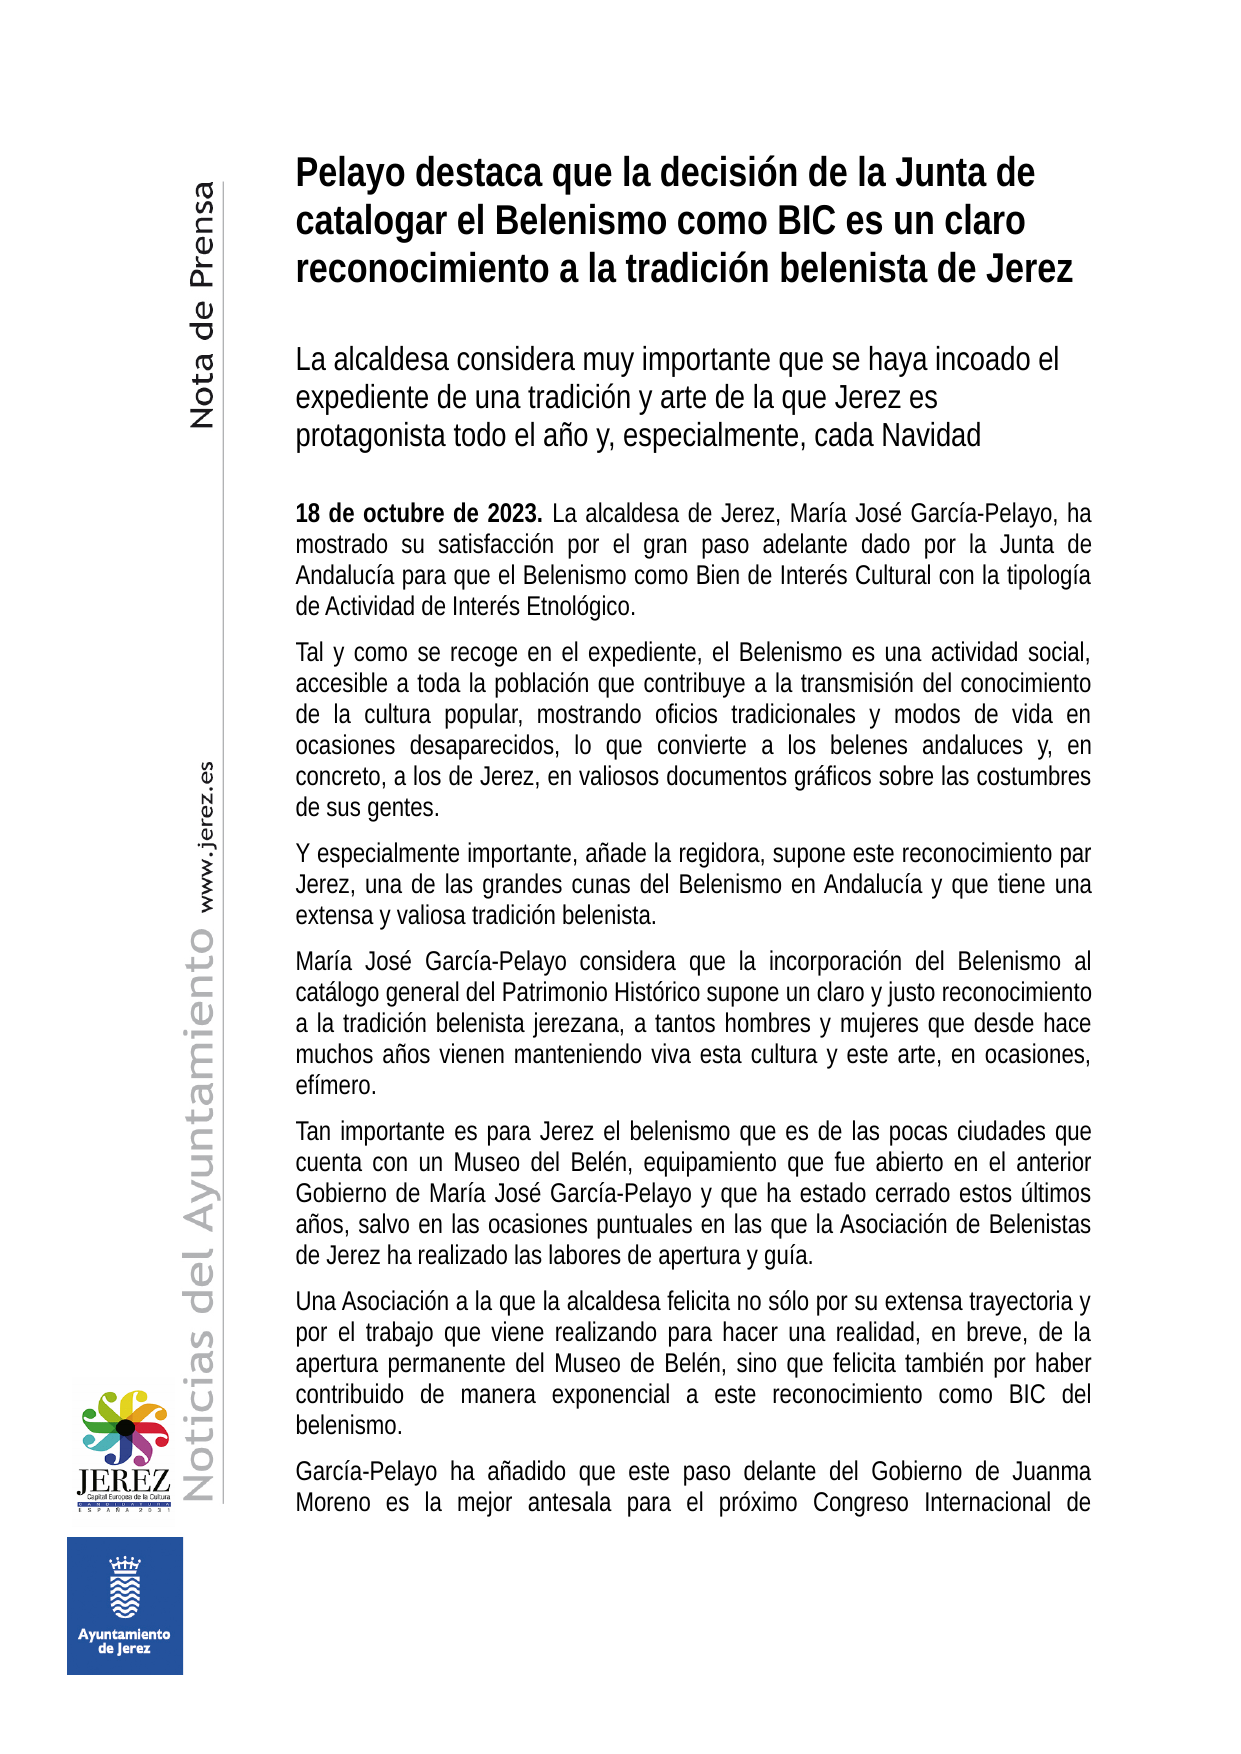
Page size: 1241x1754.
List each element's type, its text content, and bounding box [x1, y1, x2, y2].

text La alcaldesa considera muy importante que se haya incoado el expediente de una tradición y arte de la que Jerez es protagonista todo el año y, especialmente, cada Navidad [295, 339, 1092, 454]
text Una Asociación a la que la alcaldesa felicita no sólo por su extensa trayectoria y por el trabajo que viene realizando para hacer una realidad, en breve, de la apertura permanente del Museo de Belén, sino que felicita también por haber contribuido de manera exponencial a este reconocimiento como BIC del belenismo. [295, 1284, 1092, 1440]
text Tan importante es para Jerez el belenismo que es de las pocas ciudades que cuenta con un Museo del Belén, equipamiento que fue abierto en el anterior Gobierno de María José García-Pelayo y que ha estado cerrado estos últimos años, salvo en las ocasiones puntuales en las que la Asociación de Belenistas de Jerez ha realizado las labores de apertura y guía. [295, 1114, 1092, 1270]
text Pelayo destaca que la decisión de la Junta de catalogar el Belenismo como BIC es un claro reconocimiento a la tradición belenista de Jerez [295, 148, 1092, 291]
text Y especialmente importante, añade la regidora, supone este reconocimiento par Jerez, una de las grandes cunas del Belenismo en Andalucía y que tiene una extensa y valiosa tradición belenista. [295, 837, 1092, 930]
text 18 de octubre de 2023. La alcaldesa de Jerez, María José García-Pelayo, ha mostrado su satisfacción por el gran paso adelante dado por la Junta de Andalucía para que el Belenismo como Bien de Interés Cultural con la tipología de Actividad de Interés Etnológico. [295, 497, 1092, 621]
text María José García-Pelayo considera que la incorporación del Belenismo al catálogo general del Patrimonio Histórico supone un claro y justo reconocimiento a la tradición belenista jerezana, a tantos hombres y mujeres que desde hace muchos años vienen manteniendo viva esta cultura y este arte, en ocasiones, efímero. [295, 944, 1092, 1100]
text Tal y como se recoge en el expediente, el Belenismo es una actividad social, accesible a toda la población que contribuye a la transmisión del conocimiento de la cultura popular, mostrando oficios tradicionales y modos de vida en ocasiones desaparecidos, lo que convierte a los belenes andaluces y, en concreto, a los de Jerez, en valiosos documentos gráficos sobre las costumbres de sus gentes. [295, 636, 1092, 822]
picture [67, 180, 224, 1675]
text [295, 1454, 1092, 1517]
